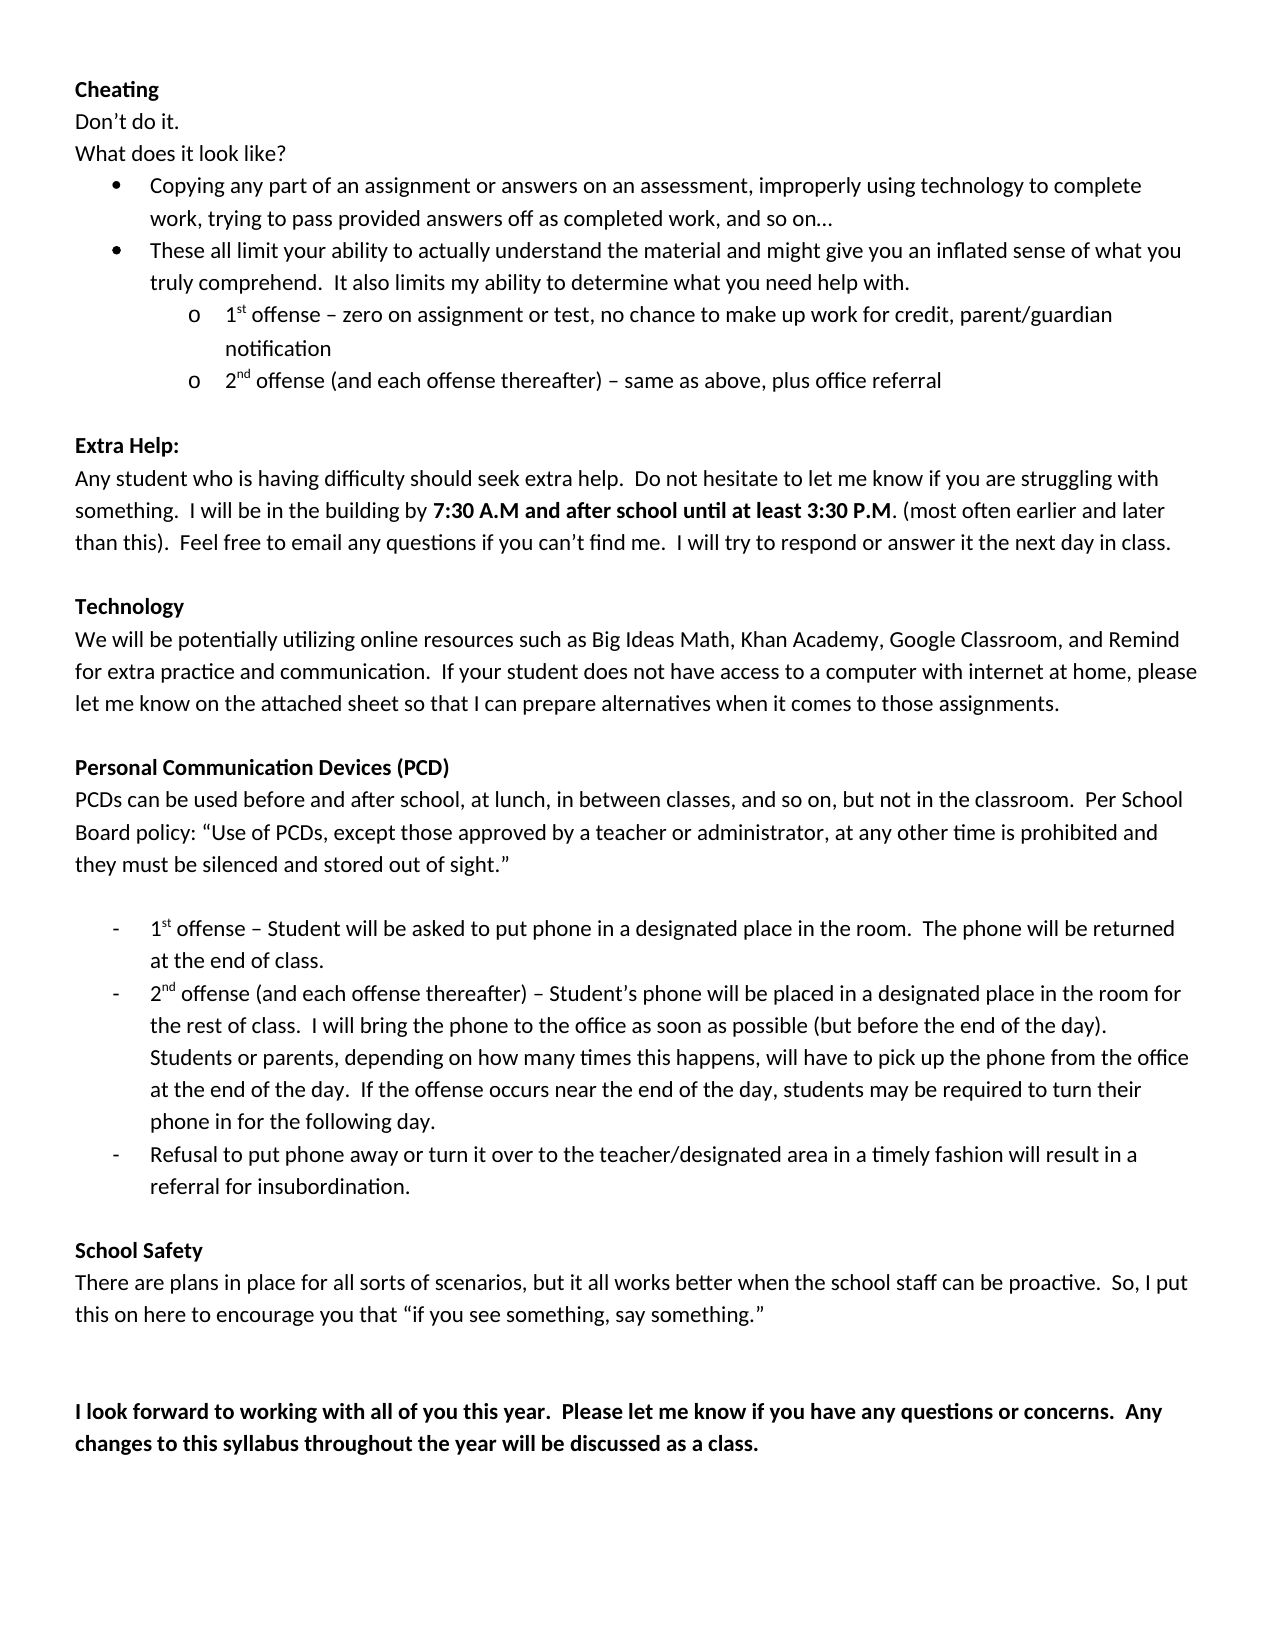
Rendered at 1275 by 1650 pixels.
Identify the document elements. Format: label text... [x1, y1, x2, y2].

text I look forward to working with all of you this year. Please let me know if you have any questions or concerns. Any changes to this syllabus throughout the year will be discussed as a class. [75, 1397, 1200, 1457]
text Any student who is having difficulty should seek extra help. Do not hesitate to let me know if you are struggling with something. I will be in the building by 7:30 A.M and after school until at least 3:30 P.M. (most often earlier and later than this). Feel free to email any questions if you can’t find me. I will try to respond or answer it the next day in class. [75, 464, 1200, 556]
text PCDs can be used before and after school, at lunch, in between classes, and so on, but not in the classroom. Per School Board policy: “Use of PCDs, except those approved by a teacher or administrator, at any other time is prohibited and they must be silenced and stored out of sight.” [75, 786, 1200, 878]
list Copying any part of an assignment or answers on an assessment, improperly using technology to complete work, trying to pass provided answers off as completed work, and so on… [112, 172, 1200, 232]
text Don’t do it. [75, 107, 1200, 135]
text School Safety [75, 1236, 1200, 1264]
list 2nd offense (and each offense thereafter) – same as above, plus office referral [187, 366, 1200, 395]
text Technology [75, 592, 1200, 621]
list These all limit your ability to actually understand the material and might give you an inflated sense of what you truly comprehend. It also limits my ability to determine what you need help with. [112, 236, 1200, 296]
text Extra Help: [75, 432, 1200, 459]
text Cheating [75, 75, 1200, 103]
text What does it look like? [75, 139, 1200, 167]
list 2nd offense (and each offense thereafter) – Student’s phone will be placed in a designated place in the room for the rest of class. I will bring the phone to the office as soon as possible (but before the end of the day). Students or parents, depending on how many times this happens, will have to pick up the phone from the office at the end of the day. If the offense occurs near the end of the day, students may be required to turn their phone in for the following day. [112, 979, 1200, 1136]
list 1st offense – Student will be asked to put phone in a designated place in the room. The phone will be returned at the end of class. [112, 914, 1200, 974]
text There are plans in place for all sorts of scenarios, but it all works better when the school staff can be proactive. So, I put this on here to encourage you that “if you see something, say something.” [75, 1268, 1200, 1329]
list Refusal to put phone away or turn it over to the teacher/designated area in a timely fashion will result in a referral for insubordination. [112, 1140, 1200, 1200]
text We will be potentially utilizing online resources such as Big Ideas Math, Khan Academy, Google Classroom, and Remind for extra practice and communication. If your student does not have access to a computer with internet at home, please let me know on the attached sheet so that I can prepare alternatives when it comes to those assignments. [75, 625, 1200, 717]
text Personal Communication Devices (PCD) [75, 753, 1200, 781]
list 1st offense – zero on assignment or test, no chance to make up work for credit, parent/guardian notification [187, 300, 1200, 362]
